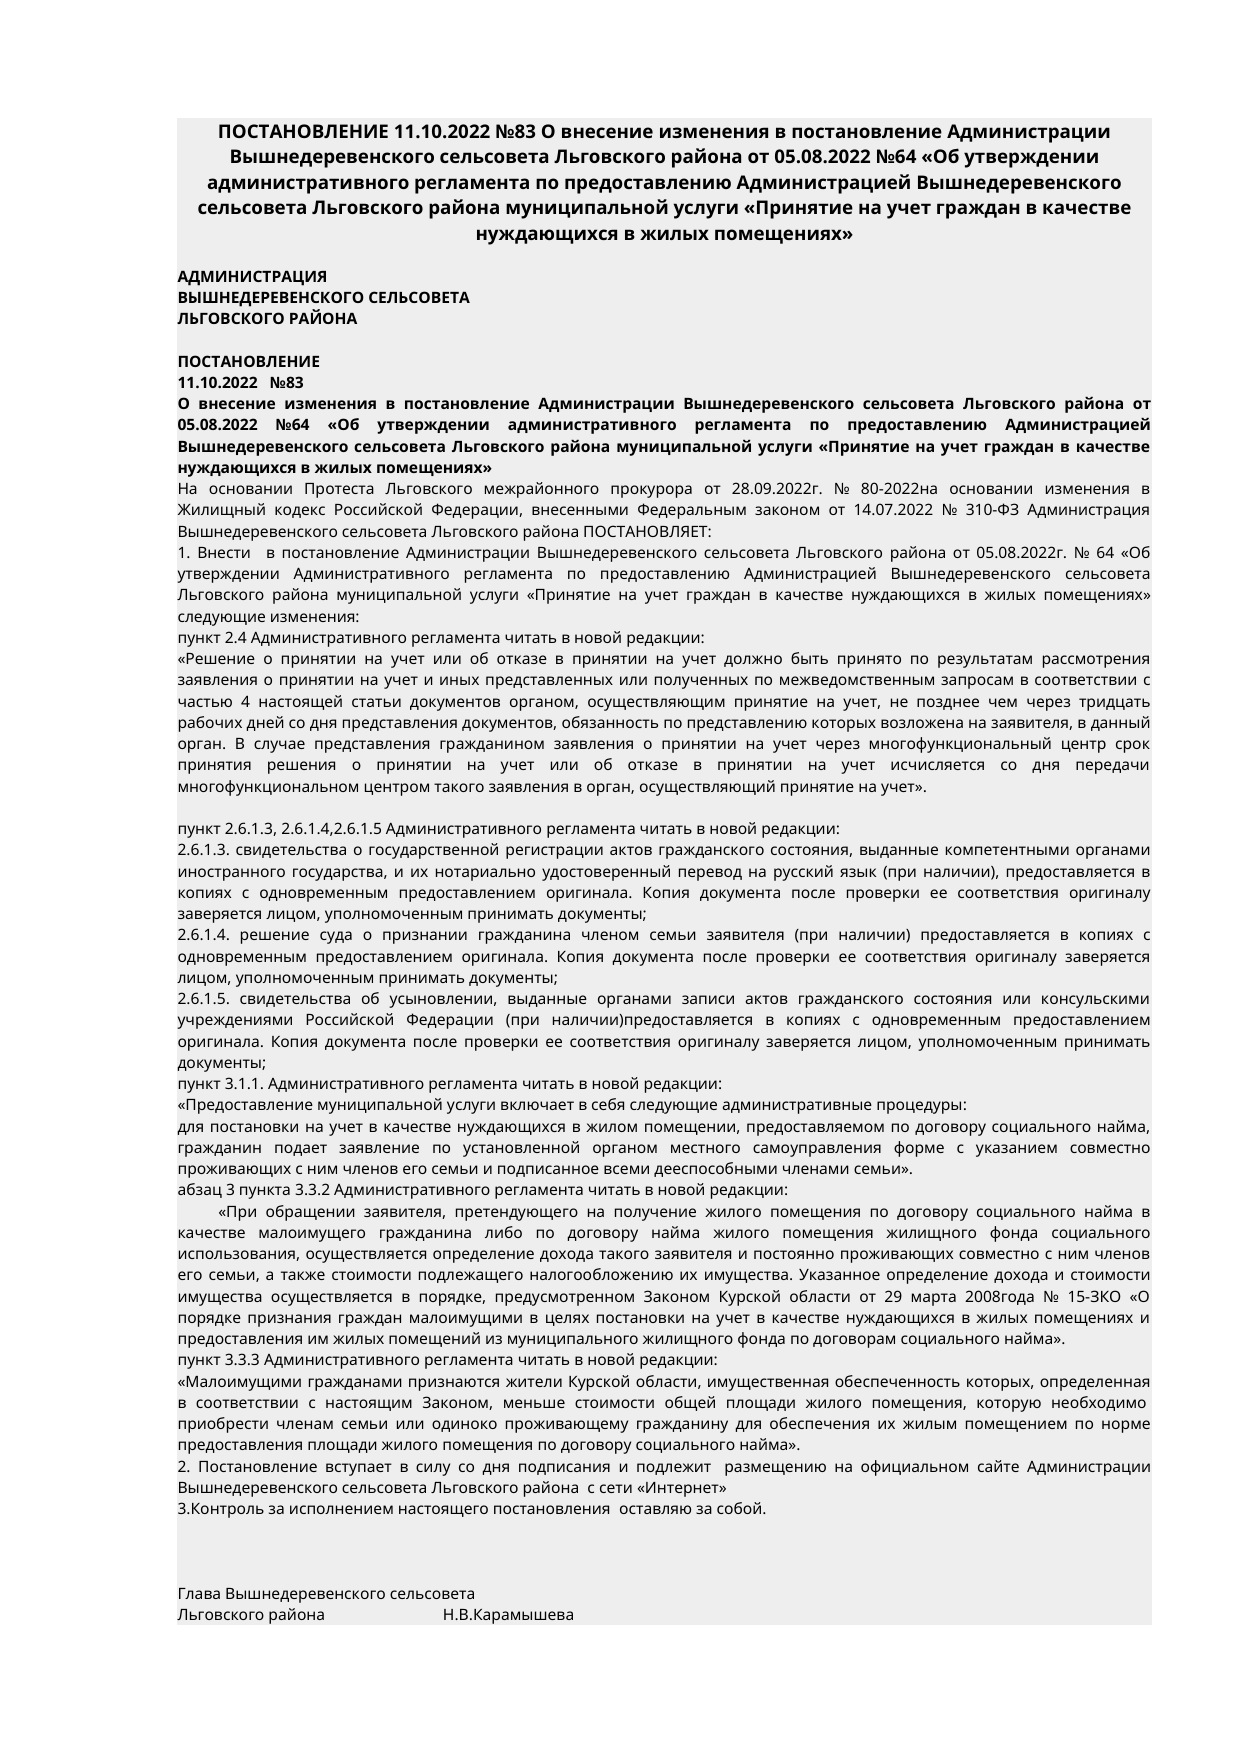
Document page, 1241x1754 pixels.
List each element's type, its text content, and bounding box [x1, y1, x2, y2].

text «Решение о принятии на учет или об отказе в принятии на учет должно быть принято по результатам рассмотрения заявления о принятии на учет и иных представленных или полученных по межведомственным запросам в соответствии с частью 4 настоящей статьи документов органом, осуществляющим принятие на учет, не позднее чем через тридцать рабочих дней со дня представления документов, обязанность по представлению которых возложена на заявителя, в данный орган. В случае представления гражданином заявления о принятии на учет через многофункциональный центр срок принятия решения о принятии на учет или об отказе в принятии на учет исчисляется со дня передачи многофункциональном центром такого заявления в орган, осуществляющий принятие на учет». [177, 648, 1152, 797]
text Льговского района Н.В.Карамышева [177, 1604, 1152, 1625]
text для постановки на учет в качестве нуждающихся в жилом помещении, предоставляемом по договору социального найма, гражданин подает заявление по установленной органом местного самоуправления форме с указанием совместно проживающих с ним членов его семьи и подписанное всеми дееспособными членами семьи». [177, 1115, 1152, 1179]
text ПОСТАНОВЛЕНИЕ [177, 350, 1152, 372]
text На основании Протеста Льговского межрайонного прокурора от 28.09.2022г. № 80-2022на основании изменения в Жилищный кодекс Российской Федерации, внесенными Федеральным законом от 14.07.2022 № 310-ФЗ Администрация Вышнедеревенского сельсовета Льговского района ПОСТАНОВЛЯЕТ: [177, 478, 1152, 542]
text 2.6.1.4. решение суда о признании гражданина членом семьи заявителя (при наличии) предоставляется в копиях с одновременным предоставлением оригинала. Копия документа после проверки ее соответствия оригиналу заверяется лицом, уполномоченным принимать документы; [177, 924, 1152, 988]
text АДМИНИСТРАЦИЯ [177, 265, 1152, 287]
text пункт 2.6.1.3, 2.6.1.4,2.6.1.5 Административного регламента читать в новой редакции: [177, 818, 1152, 839]
text ЛЬГОВСКОГО РАЙОНА [177, 308, 1152, 329]
text 2.6.1.3. свидетельства о государственной регистрации актов гражданского состояния, выданные компетентными органами иностранного государства, и их нотариально удостоверенный перевод на русский язык (при наличии), предоставляется в копиях с одновременным предоставлением оригинала. Копия документа после проверки ее соответствия оригиналу заверяется лицом, уполномоченным принимать документы; [177, 839, 1152, 924]
text пункт 3.3.3 Административного регламента читать в новой редакции: [177, 1349, 1152, 1370]
text «При обращении заявителя, претендующего на получение жилого помещения по договору социального найма в качестве малоимущего гражданина либо по договору найма жилого помещения жилищного фонда социального использования, осуществляется определение дохода такого заявителя и постоянно проживающих совместно с ним членов его семьи, а также стоимости подлежащего налогообложению их имущества. Указанное определение дохода и стоимости имущества осуществляется в порядке, предусмотренном Законом Курской области от 29 марта 2008года № 15-ЗКО «О порядке признания граждан малоимущими в целях постановки на учет в качестве нуждающихся в жилых помещениях и предоставления им жилых помещений из муниципального жилищного фонда по договорам социального найма». [177, 1200, 1152, 1349]
text «Малоимущими гражданами признаются жители Курской области, имущественная обеспеченность которых, определенная в соответствии с настоящим Законом, меньше стоимости общей площади жилого помещения, которую необходимо приобрести членам семьи или одиноко проживающему гражданину для обеспечения их жилым помещением по норме предоставления площади жилого помещения по договору социального найма». [177, 1370, 1152, 1455]
text абзац 3 пункта 3.3.2 Административного регламента читать в новой редакции: [177, 1179, 1152, 1200]
text Глава Вышнедеревенского сельсовета [177, 1583, 1152, 1604]
text 1. Внести в постановление Администрации Вышнедеревенского сельсовета Льговского района от 05.08.2022г. № 64 «Об утверждении Административного регламента по предоставлению Администрацией Вышнедеревенского сельсовета Льговского района муниципальной услуги «Принятие на учет граждан в качестве нуждающихся в жилых помещениях» следующие изменения: [177, 542, 1152, 627]
text ВЫШНЕДЕРЕВЕНСКОГО СЕЛЬСОВЕТА [177, 287, 1152, 308]
text 3.Контроль за исполнением настоящего постановления оставляю за собой. [177, 1498, 1152, 1519]
text пункт 3.1.1. Административного регламента читать в новой редакции: [177, 1073, 1152, 1094]
text О внесение изменения в постановление Администрации Вышнедеревенского сельсовета Льговского района от 05.08.2022 №64 «Об утверждении административного регламента по предоставлению Администрацией Вышнедеревенского сельсовета Льговского района муниципальной услуги «Принятие на учет граждан в качестве нуждающихся в жилых помещениях» [177, 393, 1152, 478]
text 2.6.1.5. свидетельства об усыновлении, выданные органами записи актов гражданского состояния или консульскими учреждениями Российской Федерации (при наличии)предоставляется в копиях с одновременным предоставлением оригинала. Копия документа после проверки ее соответствия оригиналу заверяется лицом, уполномоченным принимать документы; [177, 988, 1152, 1073]
text пункт 2.4 Административного регламента читать в новой редакции: [177, 627, 1152, 648]
text 11.10.2022 №83 [177, 372, 1152, 393]
text 2. Постановление вступает в силу со дня подписания и подлежит размещению на официальном сайте Администрации Вышнедеревенского сельсовета Льговского района с сети «Интернет» [177, 1455, 1152, 1498]
text ПОСТАНОВЛЕНИЕ 11.10.2022 №83 О внесение изменения в постановление Администрации Вышнедеревенского сельсовета Льговского района от 05.08.2022 №64 «Об утверждении административного регламента по предоставлению Администрацией Вышнедеревенского сельсовета Льговского района муниципальной услуги «Принятие на учет граждан в качестве нуждающихся в жилых помещениях» [177, 118, 1152, 246]
text «Предоставление муниципальной услуги включает в себя следующие административные процедуры: [177, 1094, 1152, 1115]
